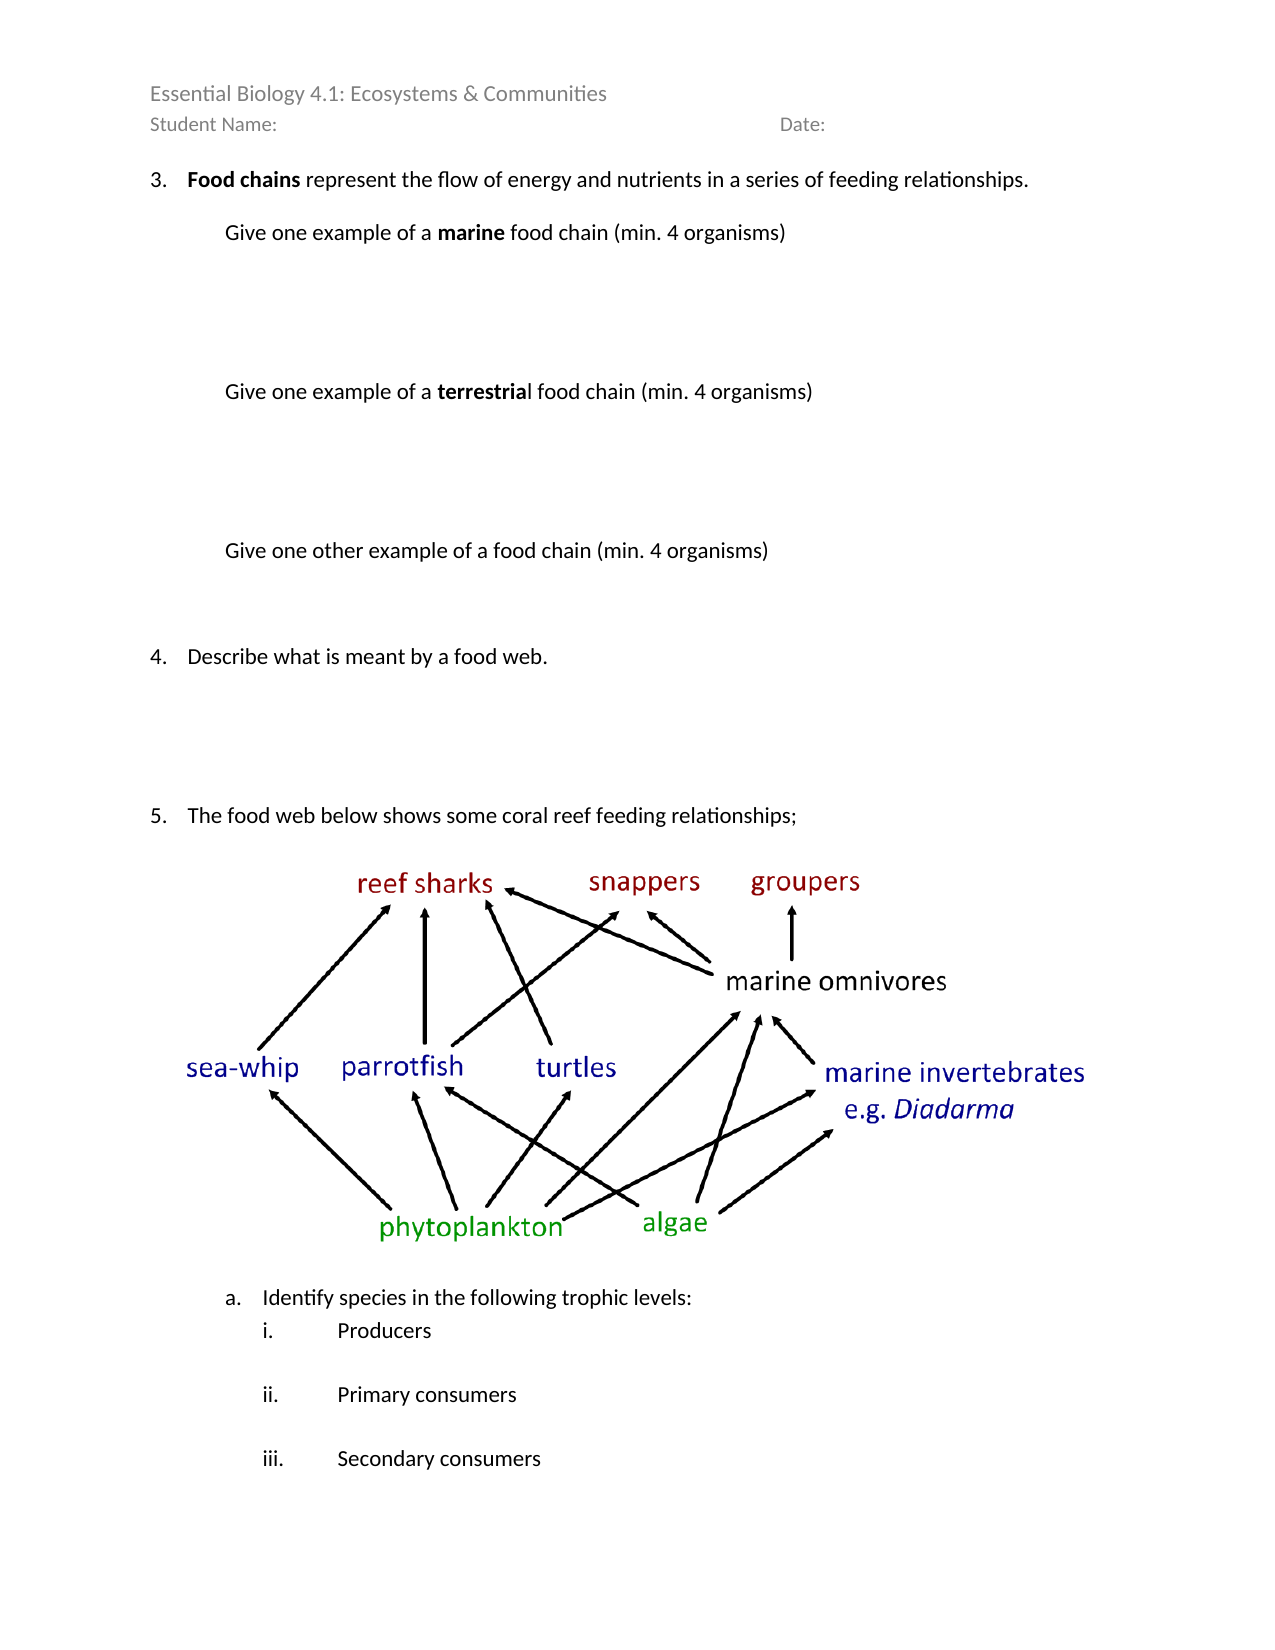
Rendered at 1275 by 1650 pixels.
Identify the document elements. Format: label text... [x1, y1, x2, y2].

text Give one example of a marine food chain (min. 4 organisms) [225, 218, 1125, 246]
text Give one example of a terrestrial food chain (min. 4 organisms) [225, 377, 1125, 405]
list The food web below shows some coral reef feeding relationships; [150, 801, 1125, 829]
text Give one other example of a food chain (min. 4 organisms) [225, 536, 1125, 564]
list Primary consumers [262, 1380, 1125, 1408]
list Food chains represent the flow of energy and nutrients in a series of feeding relationships. [150, 165, 1125, 193]
list Producers [262, 1316, 1125, 1344]
list Identify species in the following trophic levels: [225, 1283, 1125, 1312]
picture [150, 854, 1097, 1259]
list Secondary consumers [262, 1444, 1125, 1472]
list Describe what is meant by a food web. [150, 642, 1125, 670]
